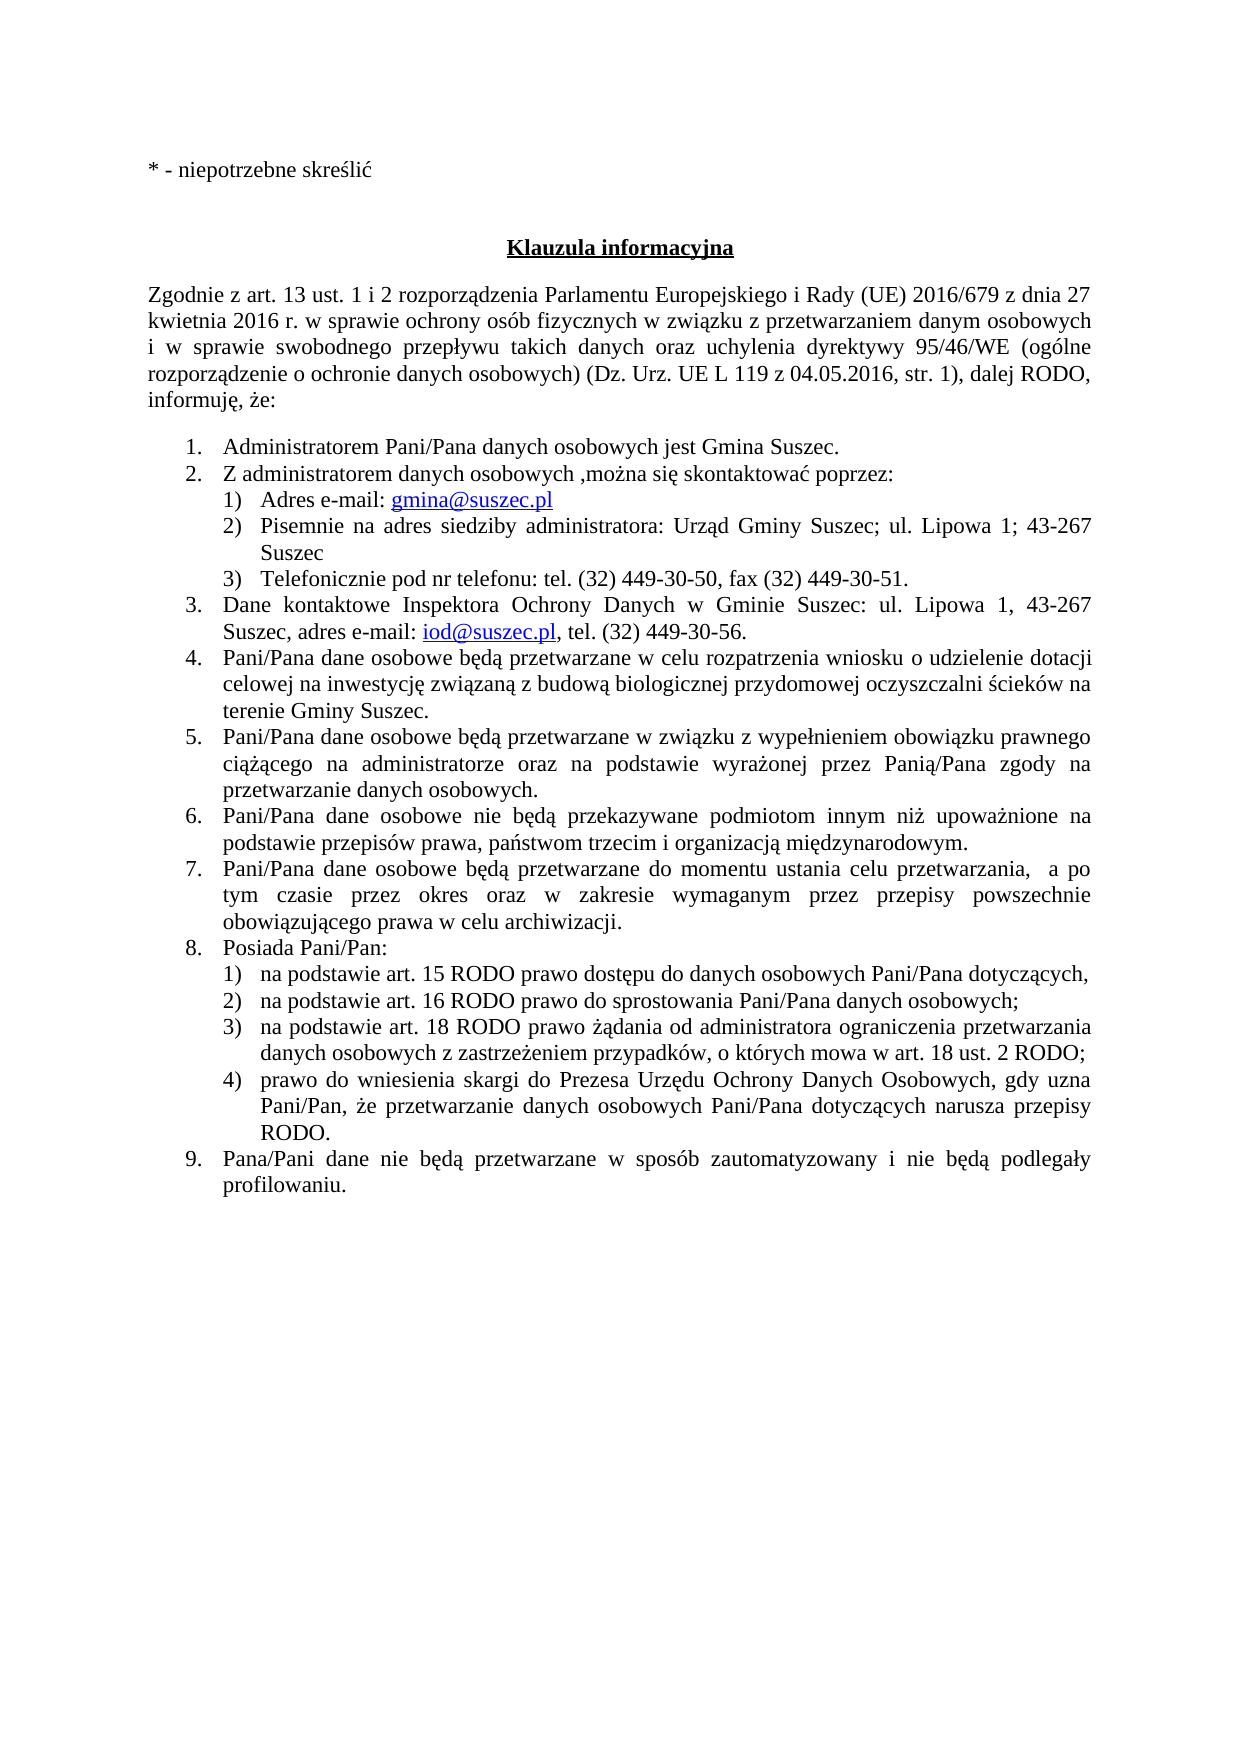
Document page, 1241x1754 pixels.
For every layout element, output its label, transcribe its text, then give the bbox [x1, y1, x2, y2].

list Dane kontaktowe Inspektora Ochrony Danych w Gminie Suszec: ul. Lipowa 1, 43-267 Suszec, adres e-mail: iod@suszec.pl, tel. (32) 449-30-56. [185, 591, 1093, 644]
list prawo do wniesienia skargi do Prezesa Urzędu Ochrony Danych Osobowych, gdy uzna Pani/Pan, że przetwarzanie danych osobowych Pani/Pana dotyczących narusza przepisy RODO. [223, 1066, 1093, 1145]
list Pani/Pana dane osobowe nie będą przekazywane podmiotom innym niż upoważnione na podstawie przepisów prawa, państwom trzecim i organizacją międzynarodowym. [185, 802, 1093, 855]
list Pani/Pana dane osobowe będą przetwarzane w związku z wypełnieniem obowiązku prawnego ciążącego na administratorze oraz na podstawie wyrażonej przez Panią/Pana zgody na przetwarzanie danych osobowych. [185, 723, 1093, 802]
text * - niepotrzebne skreślić [148, 156, 1093, 182]
list Administratorem Pani/Pana danych osobowych jest Gmina Suszec. [185, 433, 1093, 460]
list na podstawie art. 16 RODO prawo do sprostowania Pani/Pana danych osobowych; [223, 987, 1093, 1013]
list Pisemnie na adres siedziby administratora: Urząd Gminy Suszec; ul. Lipowa 1; 43-267 Suszec [223, 512, 1093, 565]
list Z administratorem danych osobowych ,można się skontaktować poprzez: [185, 460, 1093, 486]
list Posiada Pani/Pan: [185, 934, 1093, 960]
list na podstawie art. 18 RODO prawo żądania od administratora ograniczenia przetwarzania danych osobowych z zastrzeżeniem przypadków, o których mowa w art. 18 ust. 2 RODO; [223, 1013, 1093, 1066]
text Zgodnie z art. 13 ust. 1 i 2 rozporządzenia Parlamentu Europejskiego i Rady (UE) 2016/679 z dnia 27 kwietnia 2016 r. w sprawie ochrony osób fizycznych w związku z przetwarzaniem danym osobowych i w sprawie swobodnego przepływu takich danych oraz uchylenia dyrektywy 95/46/WE (ogólne rozporządzenie o ochronie danych osobowych) (Dz. Urz. UE L 119 z 04.05.2016, str. 1), dalej RODO, informuję, że: [148, 281, 1093, 412]
list Telefonicznie pod nr telefonu: tel. (32) 449-30-50, fax (32) 449-30-51. [223, 565, 1093, 591]
list Pani/Pana dane osobowe będą przetwarzane w celu rozpatrzenia wniosku o udzielenie dotacji celowej na inwestycję związaną z budową biologicznej przydomowej oczyszczalni ścieków na terenie Gminy Suszec. [185, 644, 1093, 723]
list Adres e-mail: gmina@suszec.pl [223, 486, 1093, 512]
text Klauzula informacyjna [148, 233, 1093, 260]
list Pani/Pana dane osobowe będą przetwarzane do momentu ustania celu przetwarzania, a po tym czasie przez okres oraz w zakresie wymaganym przez przepisy powszechnie obowiązującego prawa w celu archiwizacji. [185, 855, 1093, 934]
list Pana/Pani dane nie będą przetwarzane w sposób zautomatyzowany i nie będą podlegały profilowaniu. [185, 1145, 1093, 1198]
list na podstawie art. 15 RODO prawo dostępu do danych osobowych Pani/Pana dotyczących, [223, 960, 1093, 987]
